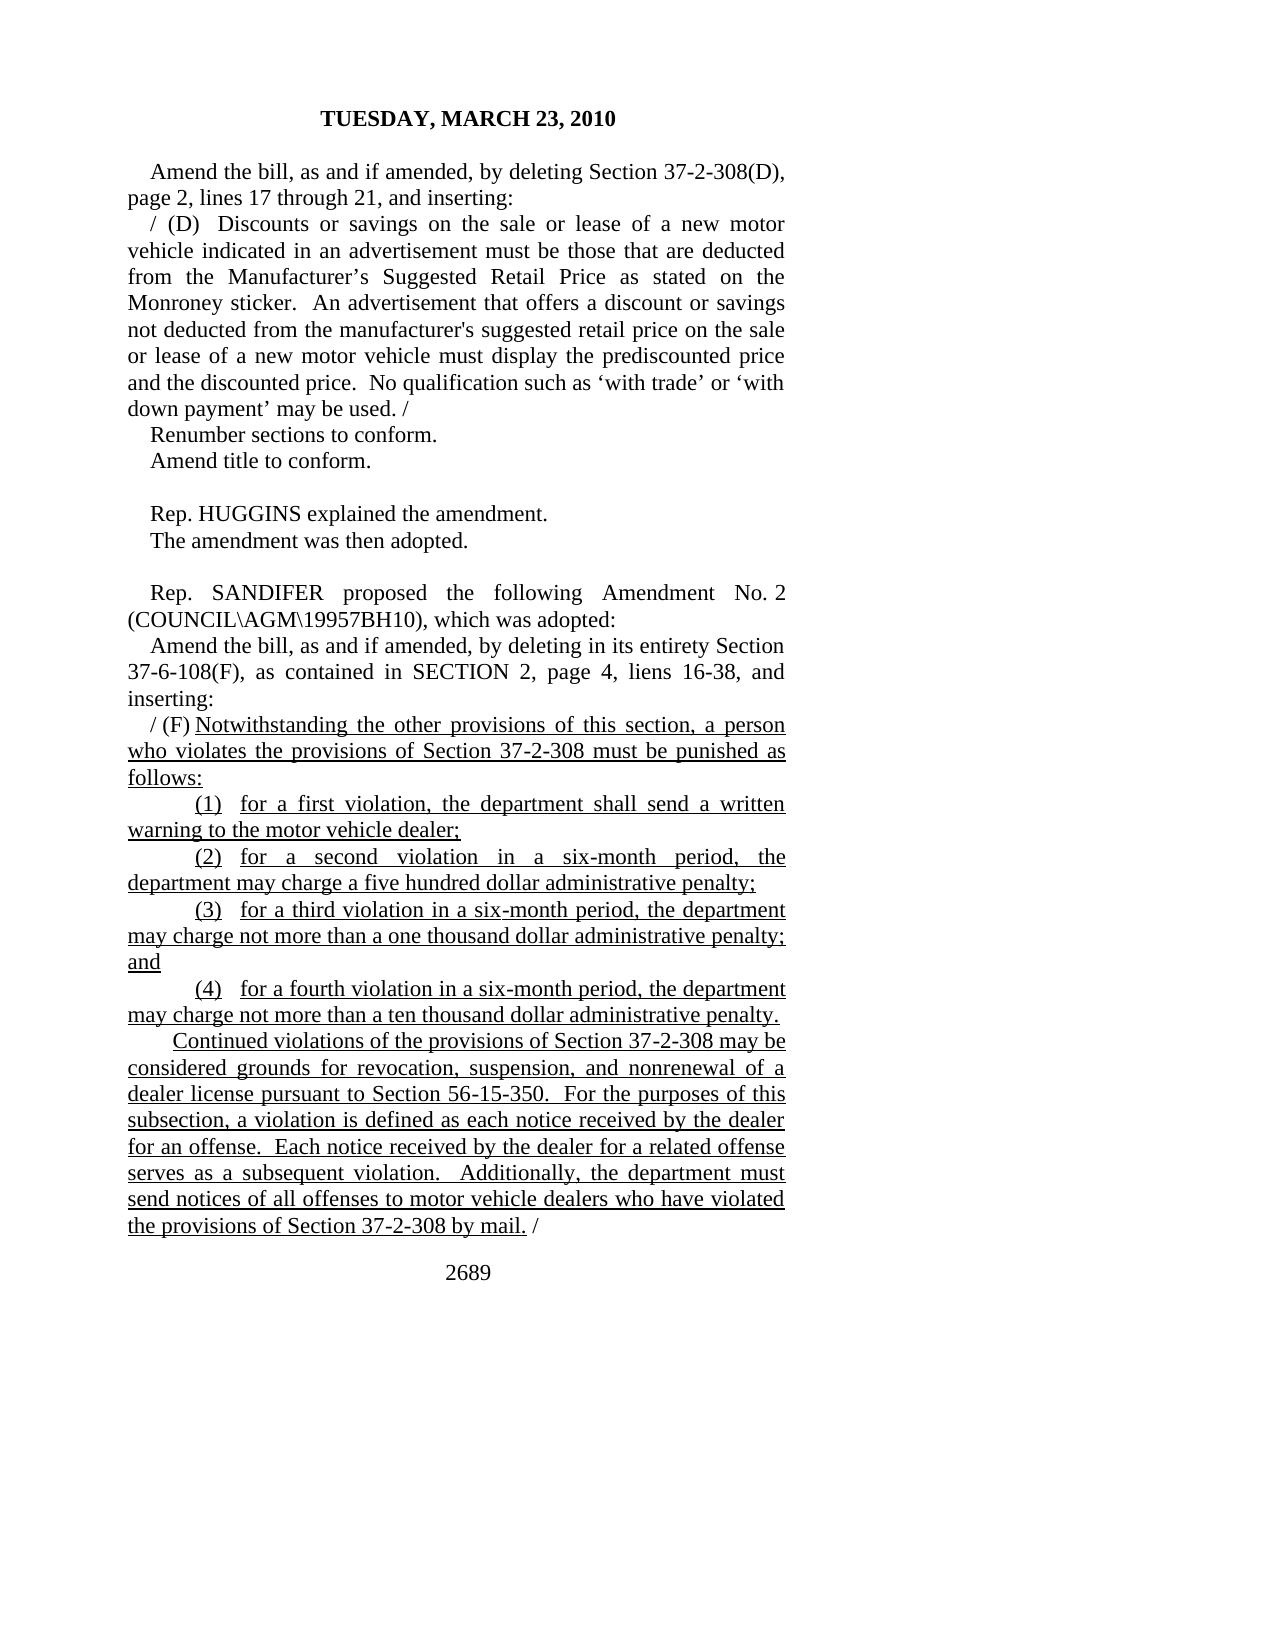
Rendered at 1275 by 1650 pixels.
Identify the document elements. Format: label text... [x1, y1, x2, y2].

text (3) for a third violation in a six-month period, the department may charge not more than a one thousand dollar administrative penalty; and [127, 896, 786, 945]
text Amend the bill, as and if amended, by deleting in its entirety Section 37-6-108(F), as contained in SECTION 2, page 4, liens 16-38, and inserting: [127, 632, 786, 711]
text (3) for a third violation in a six-month period, the department may charge not more than a one thousand dollar administrative penalty; and [127, 946, 786, 975]
text Amend title to conform. [127, 448, 786, 474]
text (4) for a fourth violation in a six-month period, the department may charge not more than a ten thousand dollar administrative penalty. [127, 975, 786, 1027]
text Rep. SANDIFER proposed the following Amendment No. 2 (COUNCIL\AGM\19957BH10), which was adopted: [127, 579, 786, 632]
text Rep. HUGGINS explained the amendment. [127, 500, 786, 527]
text (1) for a first violation, the department shall send a written warning to the motor vehicle dealer; [127, 790, 786, 843]
text / (F) Notwithstanding the other provisions of this section, a person who violates the provisions of Section 37-2-308 must be punished as follows: [127, 761, 786, 790]
text / (D) Discounts or savings on the sale or lease of a new motor vehicle indicated in an advertisement must be those that are deducted from the Manufacturer’s Suggested Retail Price as stated on the Monroney sticker. An advertisement that offers a discount or savings not deducted from the manufacturer's suggested retail price on the sale or lease of a new motor vehicle must display the prediscounted price and the discounted price. No qualification such as ‘with trade’ or ‘with down payment’ may be used. / [127, 210, 786, 421]
text Continued violations of the provisions of Section 37-2-308 may be considered grounds for revocation, suspension, and nonrenewal of a dealer license pursuant to Section 56-15-350. For the purposes of this subsection, a violation is defined as each notice received by the dealer for an offense. Each notice received by the dealer for a related offense serves as a subsequent violation. Additionally, the department must send notices of all offenses to motor vehicle dealers who have violated the provisions of Section 37-2-308 by mail. / [127, 1183, 786, 1238]
text / (F) Notwithstanding the other provisions of this section, a person who violates the provisions of Section 37-2-308 must be punished as follows: [127, 711, 786, 760]
text The amendment was then adopted. [127, 527, 786, 553]
text Renumber sections to conform. [127, 421, 786, 448]
text Continued violations of the provisions of Section 37-2-308 may be considered grounds for revocation, suspension, and nonrenewal of a dealer license pursuant to Section 56-15-350. For the purposes of this subsection, a violation is defined as each notice received by the dealer for an offense. Each notice received by the dealer for a related offense serves as a subsequent violation. Additionally, the department must send notices of all offenses to motor vehicle dealers who have violated the provisions of Section 37-2-308 by mail. / [127, 1027, 786, 1077]
text Amend the bill, as and if amended, by deleting Section 37-2-308(D), page 2, lines 17 through 21, and inserting: [127, 158, 786, 210]
text (2) for a second violation in a six-month period, the department may charge a five hundred dollar administrative penalty; [127, 843, 786, 896]
text Continued violations of the provisions of Section 37-2-308 may be considered grounds for revocation, suspension, and nonrenewal of a dealer license pursuant to Section 56-15-350. For the purposes of this subsection, a violation is defined as each notice received by the dealer for an offense. Each notice received by the dealer for a related offense serves as a subsequent violation. Additionally, the department must send notices of all offenses to motor vehicle dealers who have violated the provisions of Section 37-2-308 by mail. / [127, 1104, 786, 1156]
